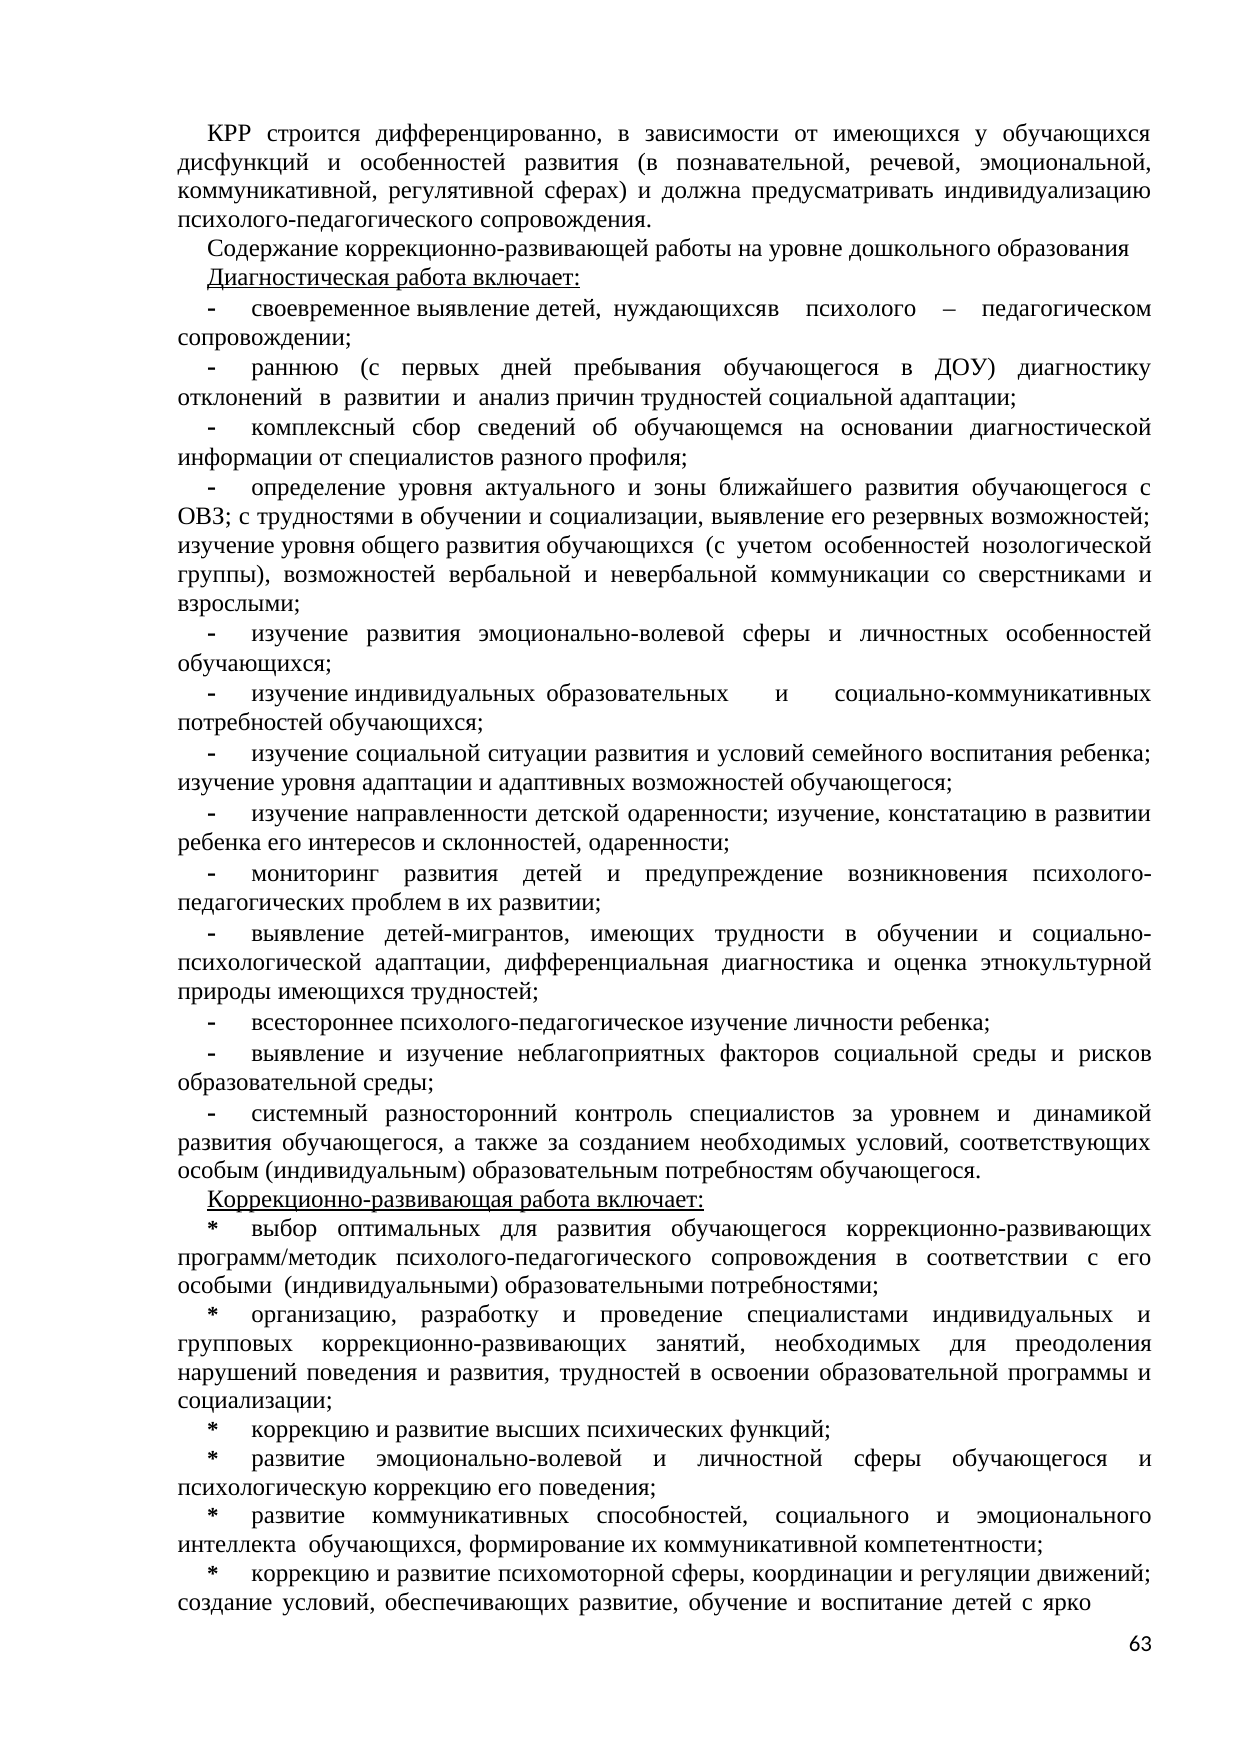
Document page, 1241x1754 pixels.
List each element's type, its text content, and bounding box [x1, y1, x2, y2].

list всестороннее психолого-педагогическое изучение личности ребенка; [177, 1004, 1152, 1036]
text Диагностическая работа включает: [177, 262, 1152, 291]
list коррекцию и развитие психомоторной сферы, координации и регуляции движений; создание условий, обеспечивающих развитие, обучение и воспитание детей с ярко [177, 1558, 1152, 1616]
list раннюю (с первых дней пребывания обучающегося в ДОУ) диагностику отклонений в развитии и анализ причин трудностей социальной адаптации; [177, 351, 1152, 410]
list выбор оптимальных для развития обучающегося коррекционно-развивающих программ/методик психолого-педагогического сопровождения в соответствии с его особыми (индивидуальными) образовательными потребностями; [177, 1213, 1152, 1299]
subtitle Содержание коррекционно-развивающей работы на уровне дошкольного образования [177, 233, 1152, 262]
list организацию, разработку и проведение специалистами индивидуальных и групповых коррекционно-развивающих занятий, необходимых для преодоления нарушений поведения и развития, трудностей в освоении образовательной программы и социализации; [177, 1299, 1152, 1414]
list развитие эмоционально-волевой и личностной сферы обучающегося и психологическую коррекцию его поведения; [177, 1443, 1152, 1501]
list изучение развития эмоционально-волевой сферы и личностных особенностей обучающихся; [177, 616, 1152, 676]
text КРР строится дифференцированно, в зависимости от имеющихся у обучающихся дисфункций и особенностей развития (в познавательной, речевой, эмоциональной, коммуникативной, регулятивной сферах) и должна предусматривать индивидуализацию психолого-педагогического сопровождения. [177, 118, 1152, 233]
subtitle Коррекционно-развивающая работа включает: [177, 1184, 1152, 1213]
list комплексный сбор сведений об обучающемся на основании диагностической информации от специалистов разного профиля; [177, 410, 1152, 470]
list развитие коммуникативных способностей, социального и эмоционального интеллекта обучающихся, формирование их коммуникативной компетентности; [177, 1501, 1152, 1558]
list своевременное выявление детей, нуждающихся в психолого – педагогическом сопровождении; [177, 291, 1152, 351]
list выявление и изучение неблагоприятных факторов социальной среды и рисков образовательной среды; [177, 1036, 1152, 1096]
list коррекцию и развитие высших психических функций; [177, 1414, 1152, 1443]
list системный разносторонний контроль специалистов за уровнем и динамикой развития обучающегося, а также за созданием необходимых условий, соответствующих особым (индивидуальным) образовательным потребностям обучающегося. [177, 1096, 1152, 1184]
list выявление детей-мигрантов, имеющих трудности в обучении и социально- психологической адаптации, дифференциальная диагностика и оценка этнокультурной природы имеющихся трудностей; [177, 916, 1152, 1004]
list мониторинг развития детей и предупреждение возникновения психолого- педагогических проблем в их развитии; [177, 856, 1152, 916]
list изучение направленности детской одаренности; изучение, констатацию в развитии ребенка его интересов и склонностей, одаренности; [177, 796, 1152, 856]
list изучение индивидуальных образовательных и социально-коммуникативных потребностей обучающихся; [177, 676, 1152, 736]
list определение уровня актуального и зоны ближайшего развития обучающегося с ОВЗ; с трудностями в обучении и социализации, выявление его резервных возможностей; изучение уровня общего развития обучающихся (с учетом особенностей нозологической группы), возможностей вербальной и невербальной коммуникации со сверстниками и взрослыми; [177, 470, 1152, 616]
list изучение социальной ситуации развития и условий семейного воспитания ребенка; изучение уровня адаптации и адаптивных возможностей обучающегося; [177, 736, 1152, 796]
